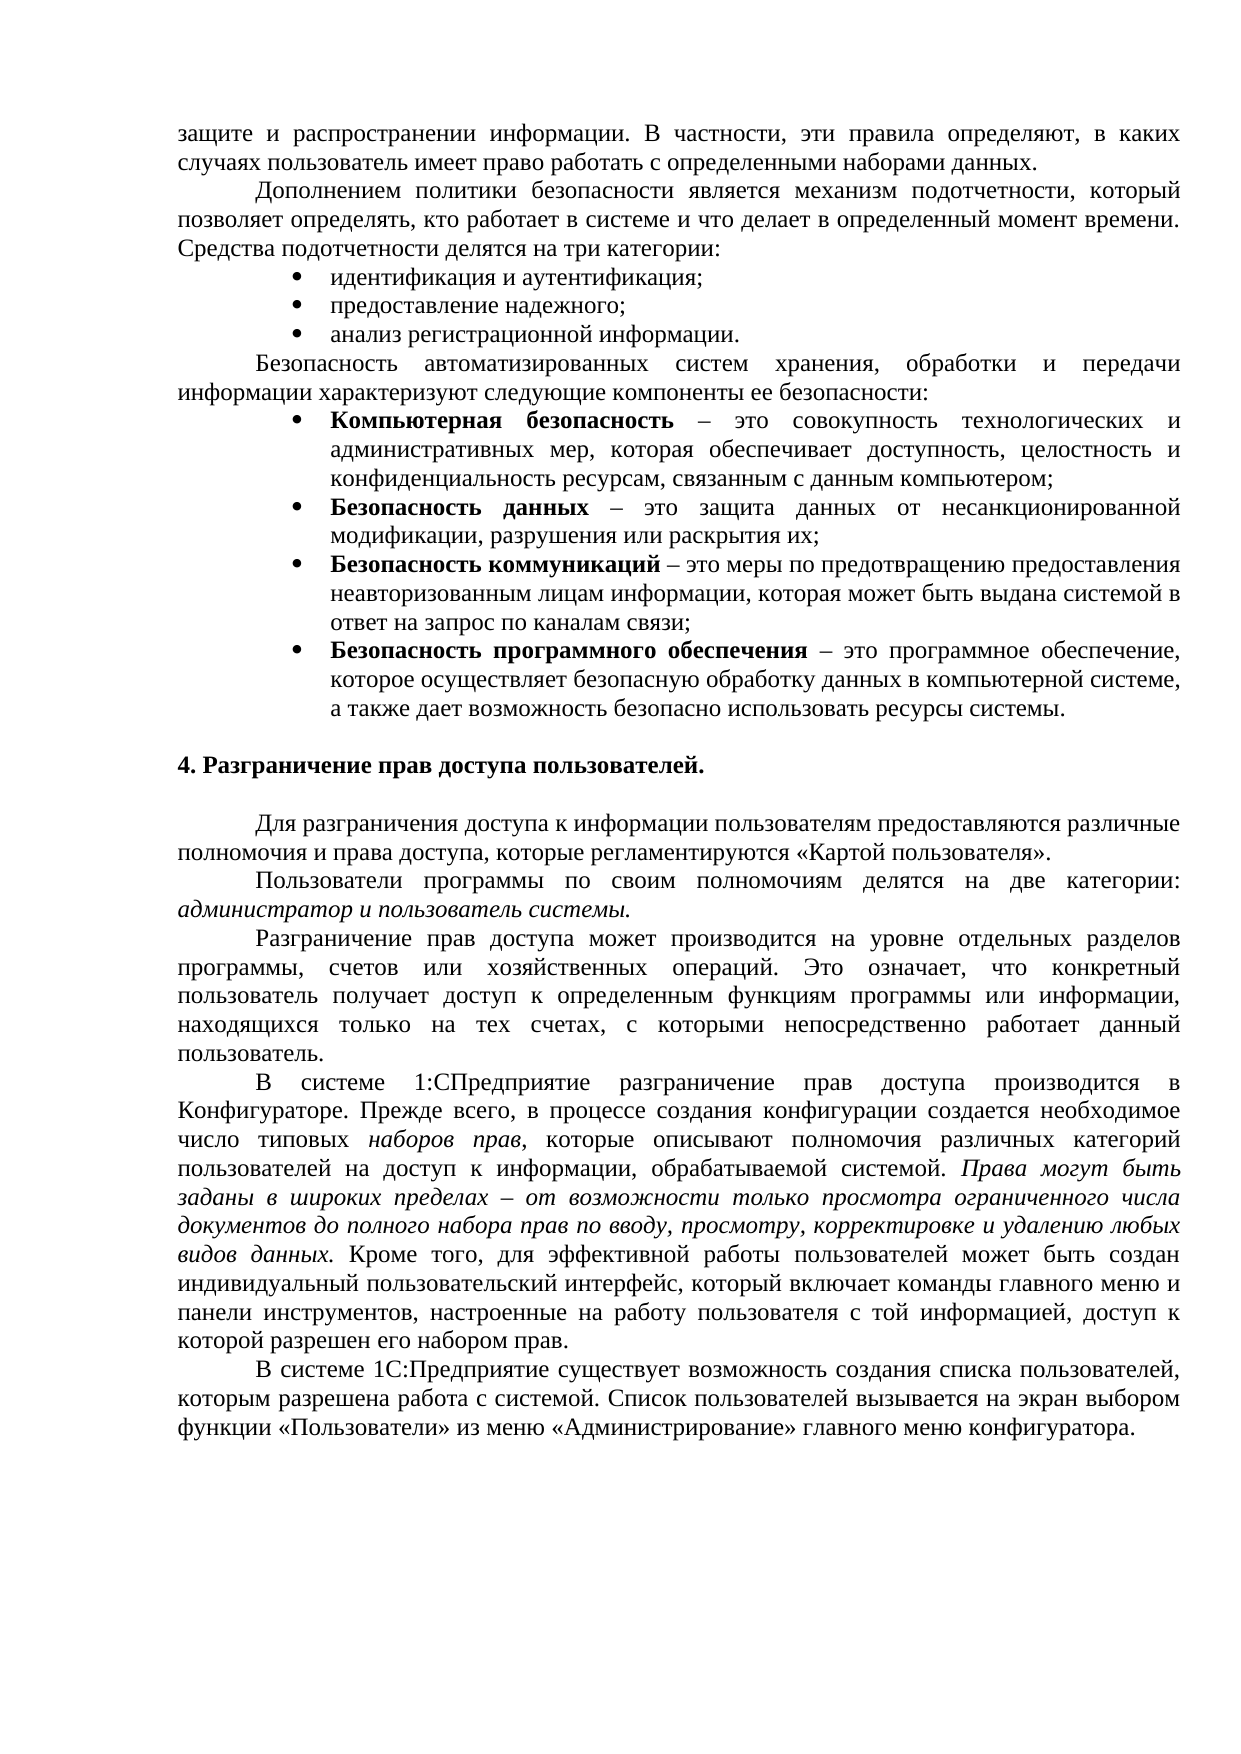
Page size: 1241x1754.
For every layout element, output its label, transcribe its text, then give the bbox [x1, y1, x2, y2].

text Для разграничения доступа к информации пользователям предоставляются различные полномочия и права доступа, которые регламентируются «Картой пользователя». [177, 808, 1181, 866]
list Безопасность коммуникаций – это меры по предотвращению предоставления неавторизованным лицам информации, которая может быть выдана системой в ответ на запрос по каналам связи; [293, 549, 1181, 636]
list Безопасность программного обеспечения – это программное обеспечение, которое осуществляет безопасную обработку данных в компьютерной системе, а также дает возможность безопасно использовать ресурсы системы. [293, 636, 1181, 722]
text Дополнением политики безопасности является механизм подотчетности, который позволяет определять, кто работает в системе и что делает в определенный момент времени. Средства подотчетности делятся на три категории: [177, 176, 1181, 262]
list анализ регистрационной информации. [293, 319, 1181, 348]
text 4. Разграничение прав доступа пользователей. [177, 751, 1181, 779]
text Безопасность автоматизированных систем хранения, обработки и передачи информации характеризуют следующие компоненты ее безопасности: [177, 348, 1181, 406]
text В системе 1С:Предприятие существует возможность создания списка пользователей, которым разрешена работа с системой. Список пользователей вызывается на экран выбором функции «Пользователи» из меню «Администрирование» главного меню конфигуратора. [177, 1354, 1181, 1441]
list Безопасность данных – это защита данных от несанкционированной модификации, разрушения или раскрытия их; [293, 492, 1181, 549]
list Компьютерная безопасность – это совокупность технологических и административных мер, которая обеспечивает доступность, целостность и конфиденциальность ресурсам, связанным с данным компьютером; [293, 406, 1181, 492]
text Разграничение прав доступа может производится на уровне отдельных разделов программы, счетов или хозяйственных операций. Это означает, что конкретный пользователь получает доступ к определенным функциям программы или информации, находящихся только на тех счетах, с которыми непосредственно работает данный пользователь. [177, 923, 1181, 1067]
text В системе 1:СПредприятие разграничение прав доступа производится в Конфигураторе. Прежде всего, в процессе создания конфигурации создается необходимое число типовых наборов прав, которые описывают полномочия различных категорий пользователей на доступ к информации, обрабатываемой системой. Права могут быть заданы в широких пределах – от возможности только просмотра ограниченного числа документов до полного набора прав по вводу, просмотру, корректировке и удалению любых видов данных. Кроме того, для эффективной работы пользователей может быть создан индивидуальный пользовательский интерфейс, который включает команды главного меню и панели инструментов, настроенные на работу пользователя с той информацией, доступ к которой разрешен его набором прав. [177, 1067, 1181, 1354]
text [177, 118, 1181, 176]
list идентификация и аутентификация; [293, 262, 1181, 291]
list предоставление надежного; [293, 291, 1181, 319]
text Пользователи программы по своим полномочиям делятся на две категории: администратор и пользователь системы. [177, 866, 1181, 923]
